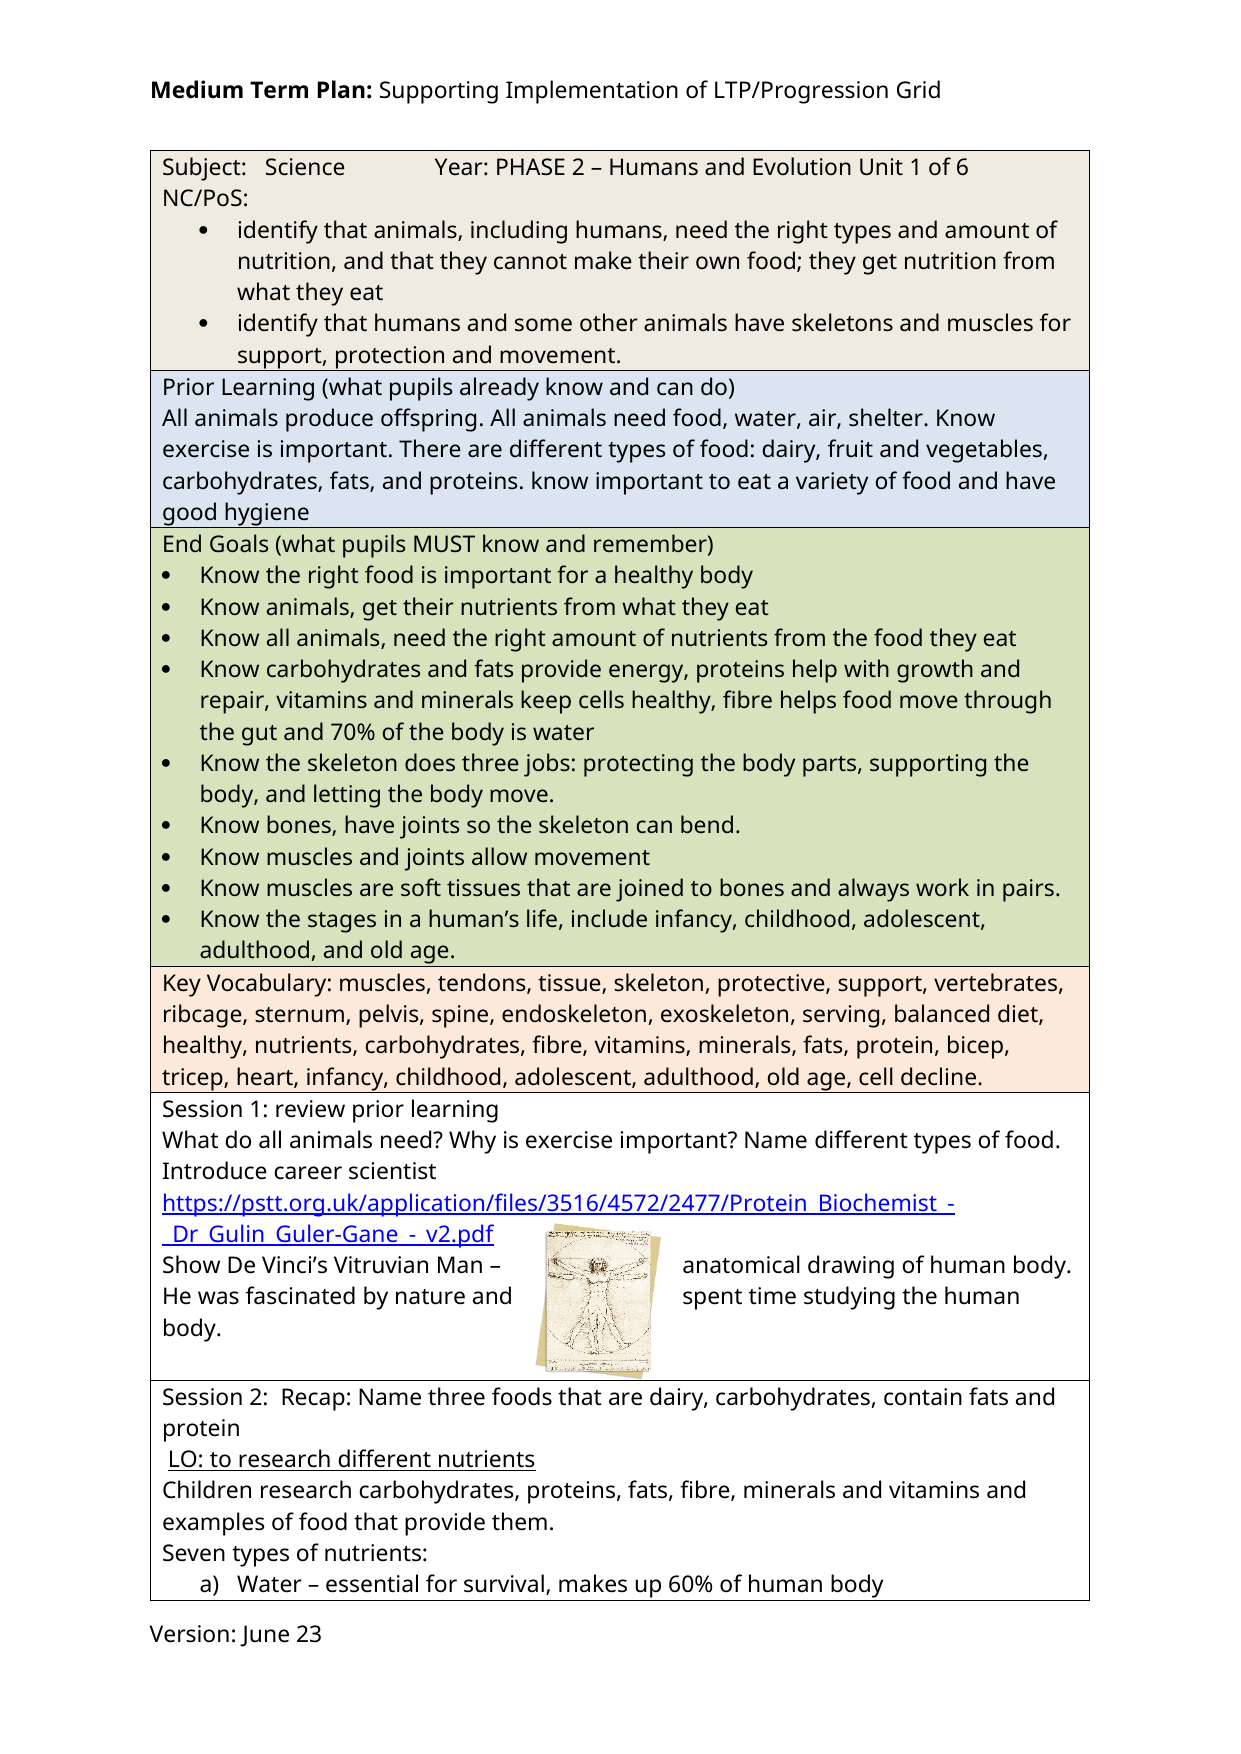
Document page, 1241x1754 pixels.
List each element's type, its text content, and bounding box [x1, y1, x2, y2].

picture [532, 1221, 664, 1378]
table_cell End Goals (what pupils MUST know and remember) Know the right food is important for a healthy body Know animals, get their nutrients from what they eat Know all animals, need the right amount of nutrients from the food they eat Know carbohydrates and fats provide energy, proteins help with growth and repair, vitamins and minerals keep cells healthy, fibre helps food move through the gut and 70% of the body is water Know the skeleton does three jobs: protecting the body parts, supporting the body, and letting the body move. Know bones, have joints so the skeleton can bend. Know muscles and joints allow movement Know muscles are soft tissues that are joined to bones and always work in pairs. Know the stages in a human’s life, include infancy, childhood, adolescent, adulthood, and old age. [151, 528, 1089, 966]
table_header Subject: Science Year: PHASE 2 – Humans and Evolution Unit 1 of 6 NC/PoS: identify that animals, including humans, need the right types and amount of nutrition, and that they cannot make their own food; they get nutrition from what they eat identify that humans and some other animals have skeletons and muscles for support, protection and movement. [151, 151, 1089, 370]
table_cell Session 1: review prior learning What do all animals need? Why is exercise important? Name different types of food. Introduce career scientist https://pstt.org.uk/application/files/3516/4572/2477/Protein_Biochemist_-_Dr_Gulin_Guler-Gane_-_v2.pdf Show De Vinci’s Vitruvian Man – anatomical drawing of human body. He was fascinated by nature and spent time studying the human body. [151, 1093, 1089, 1380]
table_cell Prior Learning (what pupils already know and can do) All animals produce offspring. All animals need food, water, air, shelter. Know exercise is important. There are different types of food: dairy, fruit and vegetables, carbohydrates, fats, and proteins. know important to eat a variety of food and have good hygiene [151, 371, 1089, 527]
table_cell Key Vocabulary: muscles, tendons, tissue, skeleton, protective, support, vertebrates, ribcage, sternum, pelvis, spine, endoskeleton, exoskeleton, serving, balanced diet, healthy, nutrients, carbohydrates, fibre, vitamins, minerals, fats, protein, bicep, tricep, heart, infancy, childhood, adolescent, adulthood, old age, cell decline. [151, 967, 1089, 1092]
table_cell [151, 1381, 1089, 1599]
